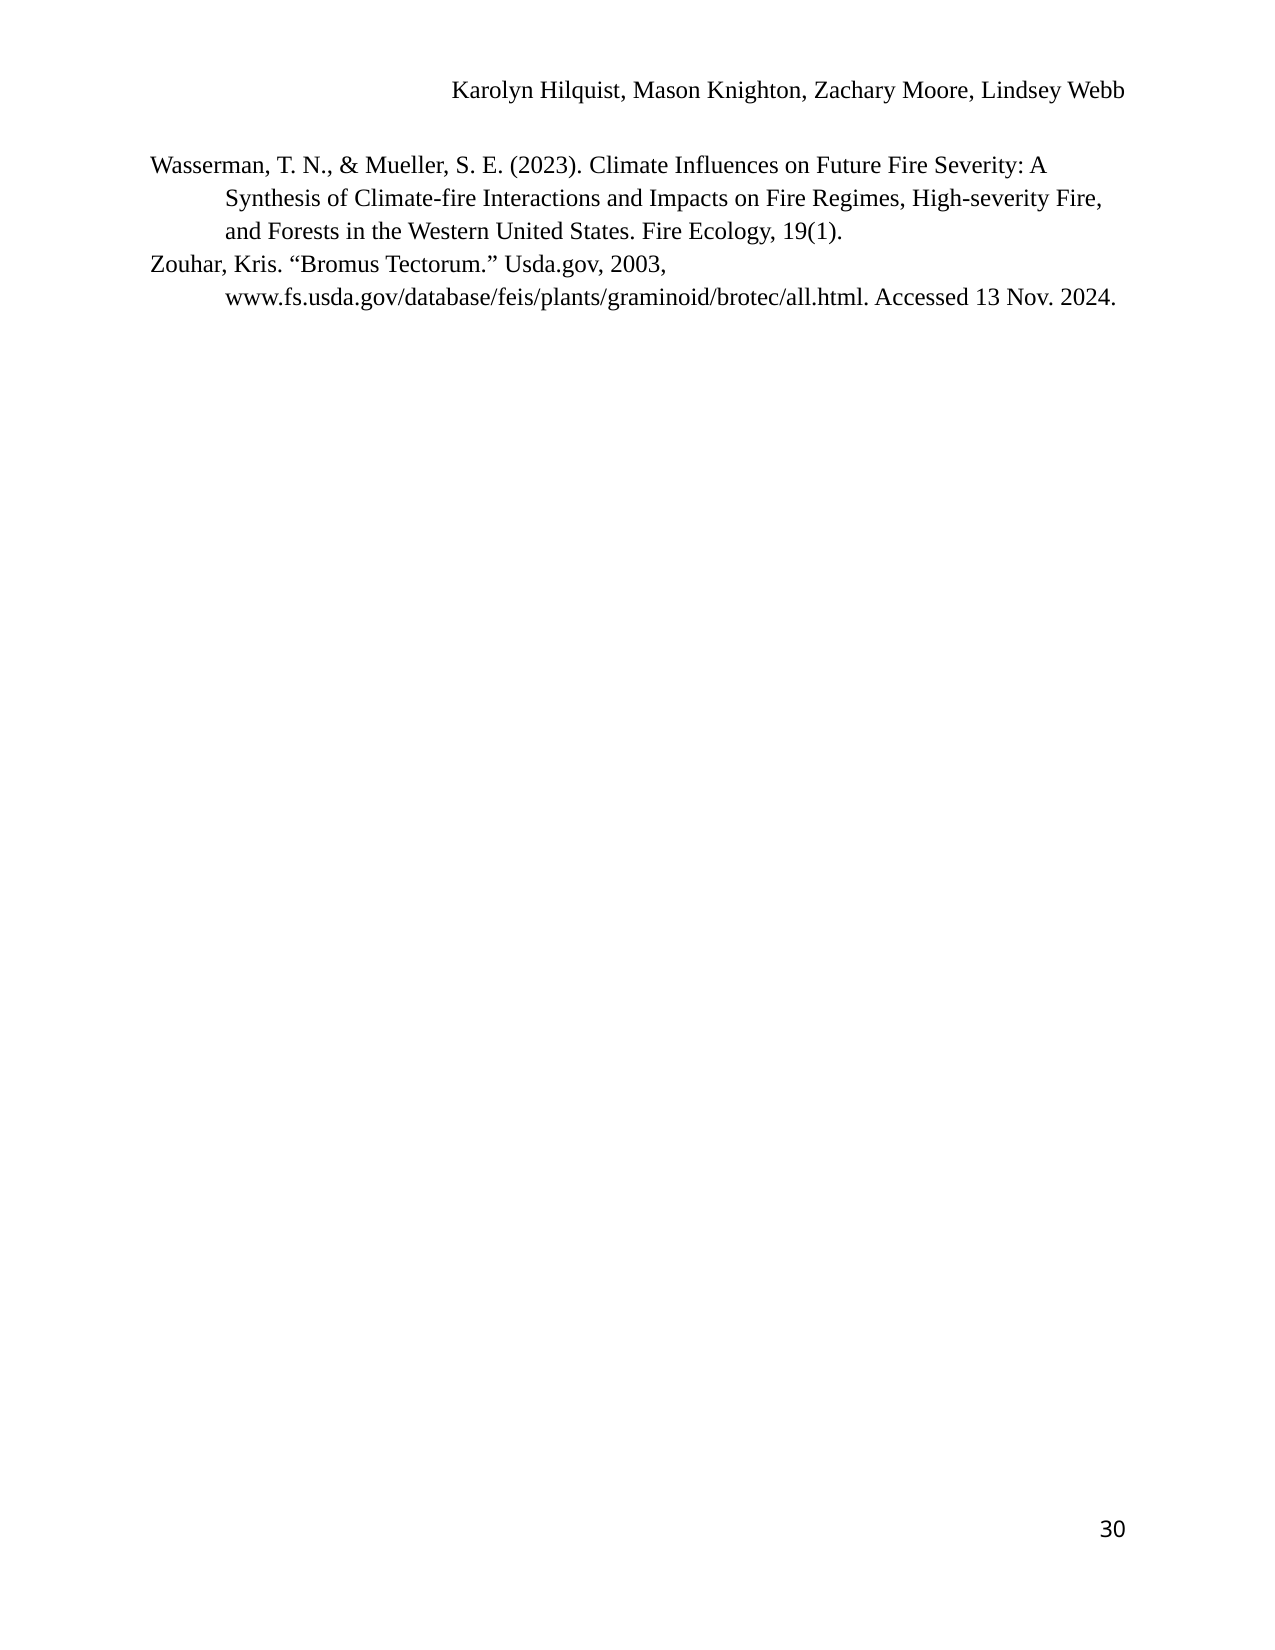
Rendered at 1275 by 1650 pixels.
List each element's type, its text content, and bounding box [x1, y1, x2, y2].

text Wasserman, T. N., & Mueller, S. E. (2023). Climate Influences on Future Fire Severity: A Synthesis of Climate-fire Interactions and Impacts on Fire Regimes, High-severity Fire, and Forests in the Western United States. Fire Ecology, 19(1). [150, 150, 1125, 245]
text Zouhar, Kris. “Bromus Tectorum.” Usda.gov, 2003, www.fs.usda.gov/database/feis/plants/graminoid/brotec/all.html. Accessed 13 Nov. 2024. [150, 249, 1125, 311]
